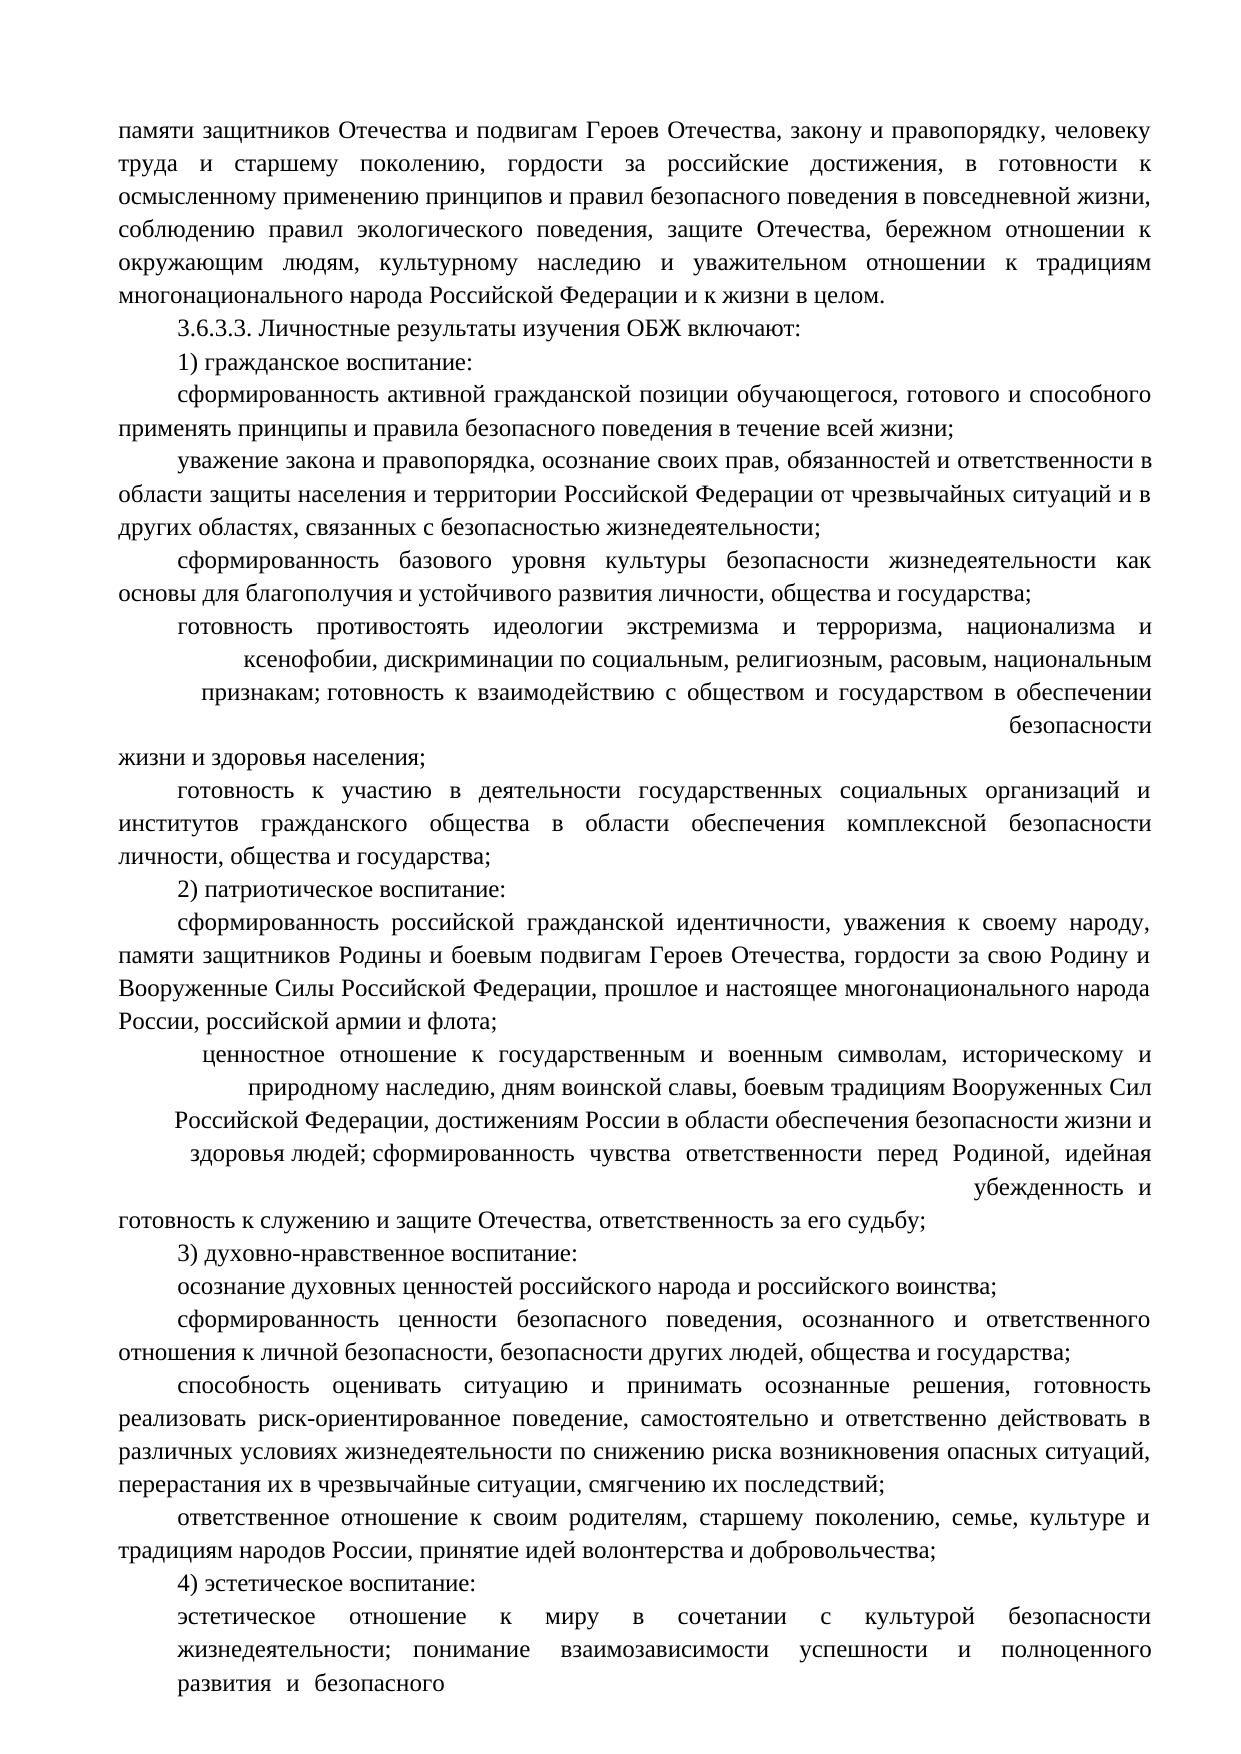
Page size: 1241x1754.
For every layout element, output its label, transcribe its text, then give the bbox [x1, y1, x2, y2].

text сформированность российской гражданской идентичности, уважения к своему народу, памяти защитников Родины и боевым подвигам Героев Отечества, гордости за свою Родину и Вооруженные Силы Российской Федерации, прошлое и настоящее многонационального народа России, российской армии и флота; [118, 907, 1151, 1035]
text готовность противостоять идеологии экстремизма и терроризма, национализма и ксенофобии, дискриминации по социальным, религиозным, расовым, национальным признакам; готовность к взаимодействию с обществом и государством в обеспечении безопасности [118, 611, 1152, 738]
text уважение закона и правопорядка, осознание своих прав, обязанностей и ответственности в области защиты населения и территории Российской Федерации от чрезвычайных ситуаций и в других областях, связанных с безопасностью жизнедеятельности; [118, 446, 1152, 540]
text сформированность ценности безопасного поведения, осознанного и ответственного отношения к личной безопасности, безопасности других людей, общества и государства; [118, 1304, 1151, 1366]
text осознание духовных ценностей российского народа и российского воинства; [177, 1271, 1223, 1299]
text сформированность базового уровня культуры безопасности жизнедеятельности как основы для благополучия и устойчивого развития личности, общества и государства; [118, 545, 1151, 606]
text ответственное отношение к своим родителям, старшему поколению, семье, культуре и традициям народов России, принятие идей волонтерства и добровольчества; [118, 1502, 1151, 1564]
list Личностные результаты изучения ОБЖ включают: [177, 313, 1223, 342]
list духовно-нравственное воспитание: [177, 1238, 1223, 1266]
list гражданское воспитание: [177, 347, 1223, 375]
text ценностное отношение к государственным и военным символам, историческому и природному наследию, дням воинской славы, боевым традициям Вооруженных Сил Российской Федерации, достижениям России в области обеспечения безопасности жизни и здоровья людей; сформированность чувства ответственности перед Родиной, идейная убежденность и [118, 1039, 1151, 1200]
list патриотическое воспитание: [177, 874, 1223, 903]
text жизни и здоровья населения; [118, 743, 1223, 771]
text способность оценивать ситуацию и принимать осознанные решения, готовность реализовать риск-ориентированное поведение, самостоятельно и ответственно действовать в различных условиях жизнедеятельности по снижению риска возникновения опасных ситуаций, перерастания их в чрезвычайные ситуации, смягчению их последствий; [118, 1370, 1151, 1498]
text памяти защитников Отечества и подвигам Героев Отечества, закону и правопорядку, человеку труда и старшему поколению, гордости за российские достижения, в готовности к осмысленному применению принципов и правил безопасного поведения в повседневной жизни, соблюдению правил экологического поведения, защите Отечества, бережном отношении к окружающим людям, культурному наследию и уважительном отношении к традициям многонационального народа Российской Федерации и к жизни в целом. [118, 115, 1152, 309]
text готовность к участию в деятельности государственных социальных организаций и институтов гражданского общества в области обеспечения комплексной безопасности личности, общества и государства; [118, 775, 1152, 870]
list эстетическое воспитание: [177, 1568, 1223, 1597]
text эстетическое отношение к миру в сочетании с культурой безопасности жизнедеятельности; понимание взаимозависимости успешности и полноценного развития и безопасного [177, 1601, 1152, 1696]
text готовность к служению и защите Отечества, ответственность за его судьбу; [118, 1205, 1223, 1233]
text сформированность активной гражданской позиции обучающегося, готового и способного применять принципы и правила безопасного поведения в течение всей жизни; [118, 379, 1152, 441]
